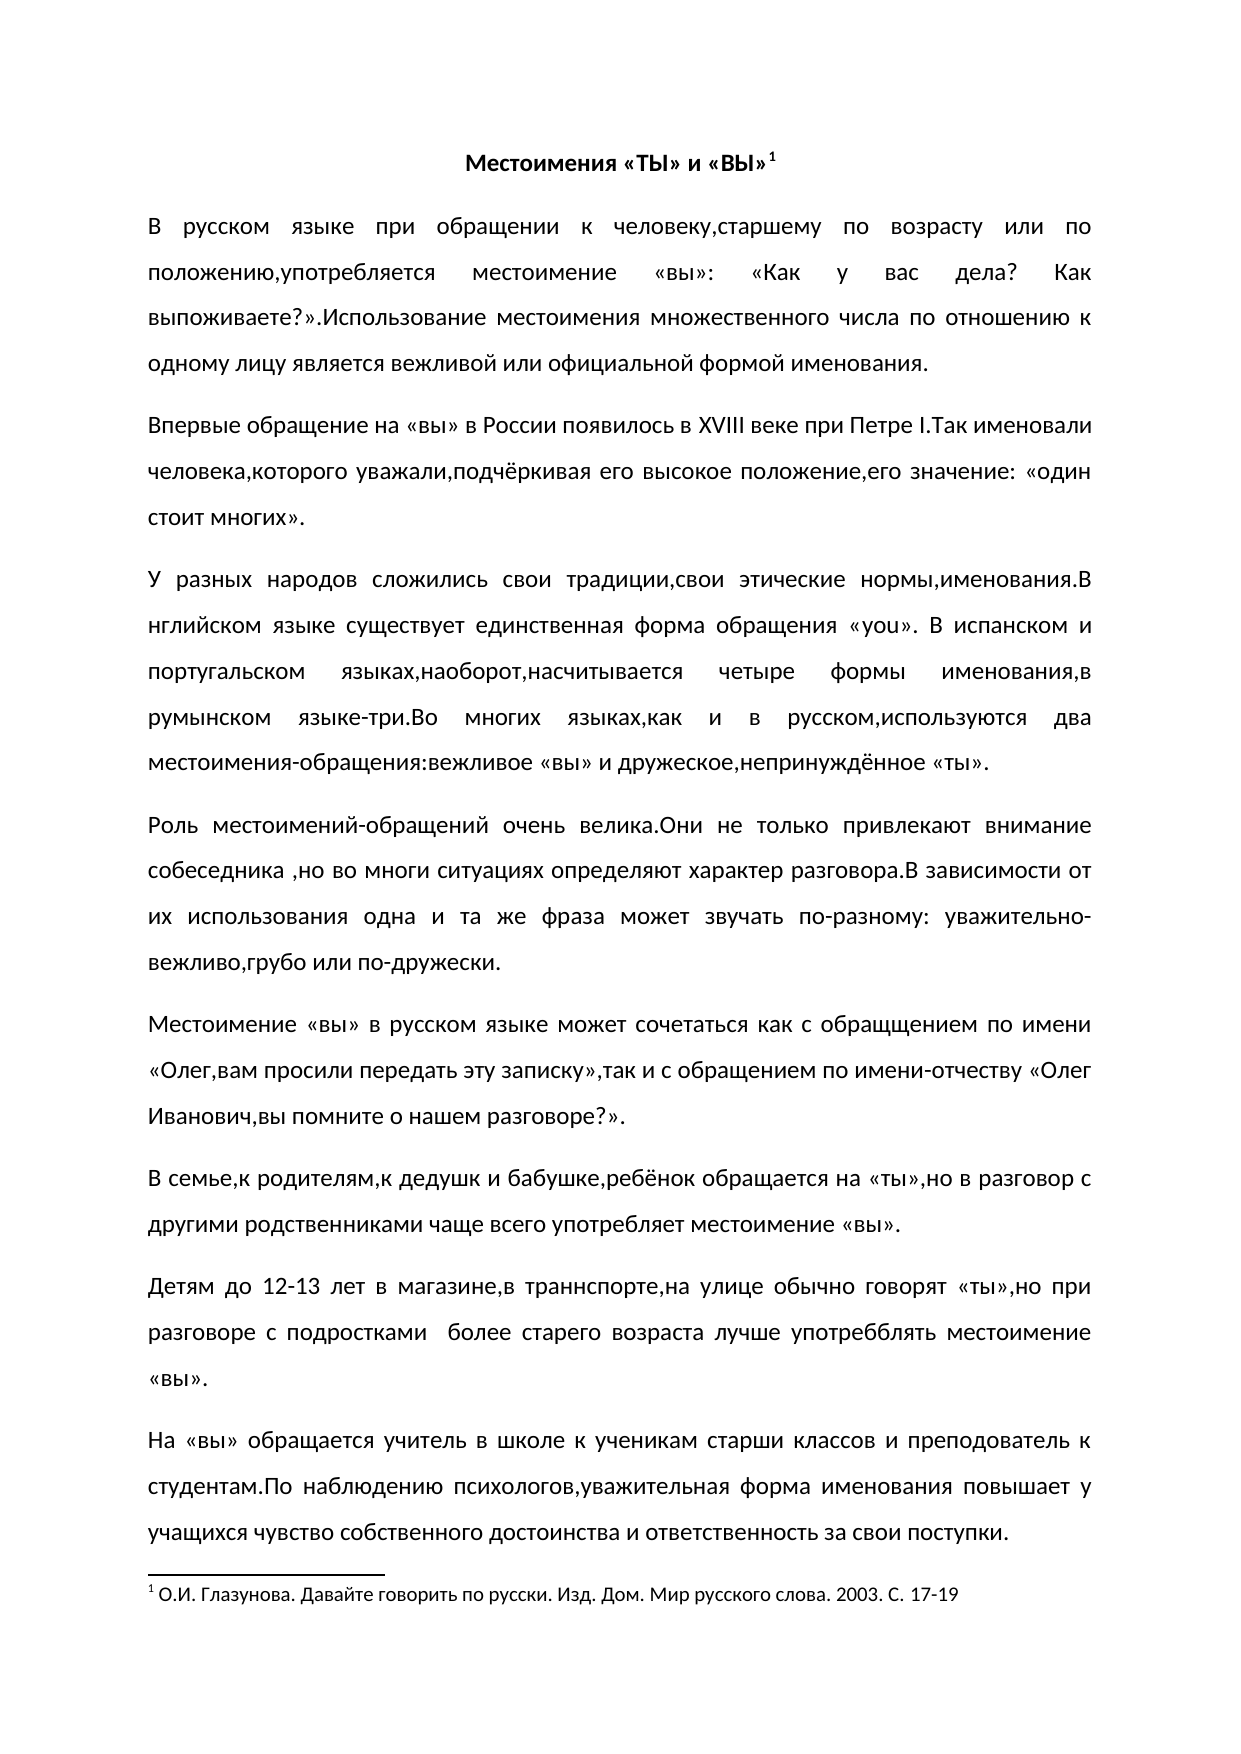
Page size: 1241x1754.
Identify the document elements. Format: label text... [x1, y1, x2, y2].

text На «вы» обращается учитель в школе к ученикам старши классов и преподователь к студентам.По наблюдению психологов,уважительная форма именования повышает у учащихся чувство собственного достоинства и ответственность за свои поступки. [148, 1424, 1093, 1546]
text У разных народов сложились свои традиции,свои этические нормы,именования.В нглийском языке существует единственная форма обращения «you». В испанском и португальском языках,наоборот,насчитывается четыре формы именования,в румынском языке-три.Во многих языках,как и в русском,используются два местоимения-обращения:вежливое «вы» и дружеское,непринуждённое «ты». [148, 563, 1093, 777]
text Впервые обращение на «вы» в России появилось в XVIII веке при Петре I.Так именовали человека,которого уважали,подчёркивая его высокое положение,его значение: «один стоит многих». [148, 409, 1093, 532]
text Местоимения «ТЫ» и «ВЫ» [148, 148, 1093, 178]
text В русском языке при обращении к человеку,старшему по возрасту или по положению,употребляется местоимение «вы»: «Как у вас дела? Как выпоживаете?».Использование местоимения множественного числа по отношению к одному лицу является вежливой или официальной формой именования. [148, 210, 1093, 378]
text Местоимение «вы» в русском языке может сочетаться как с обращщением по имени «Олег,вам просили передать эту записку»,так и с обращением по имени-отчеству «Олег Иванович,вы помните о нашем разговоре?». [148, 1008, 1093, 1130]
text Детям до 12-13 лет в магазине,в траннспорте,на улице обычно говорят «ты»,но при разговоре с подростками более старего возраста лучше употребблять местоимение «вы». [148, 1270, 1093, 1392]
text Роль местоимений-обращений очень велика.Они не только привлекают внимание собеседника ,но во многи ситуациях определяют характер разговора.В зависимости от их использования одна и та же фраза может звучать по-разному: уважительно-вежливо,грубо или по-дружески. [148, 809, 1093, 976]
text В семье,к родителям,к дедушк и бабушке,ребёнок обращается на «ты»,но в разговор с другими родственниками чаще всего употребляет местоимение «вы». [148, 1162, 1093, 1238]
